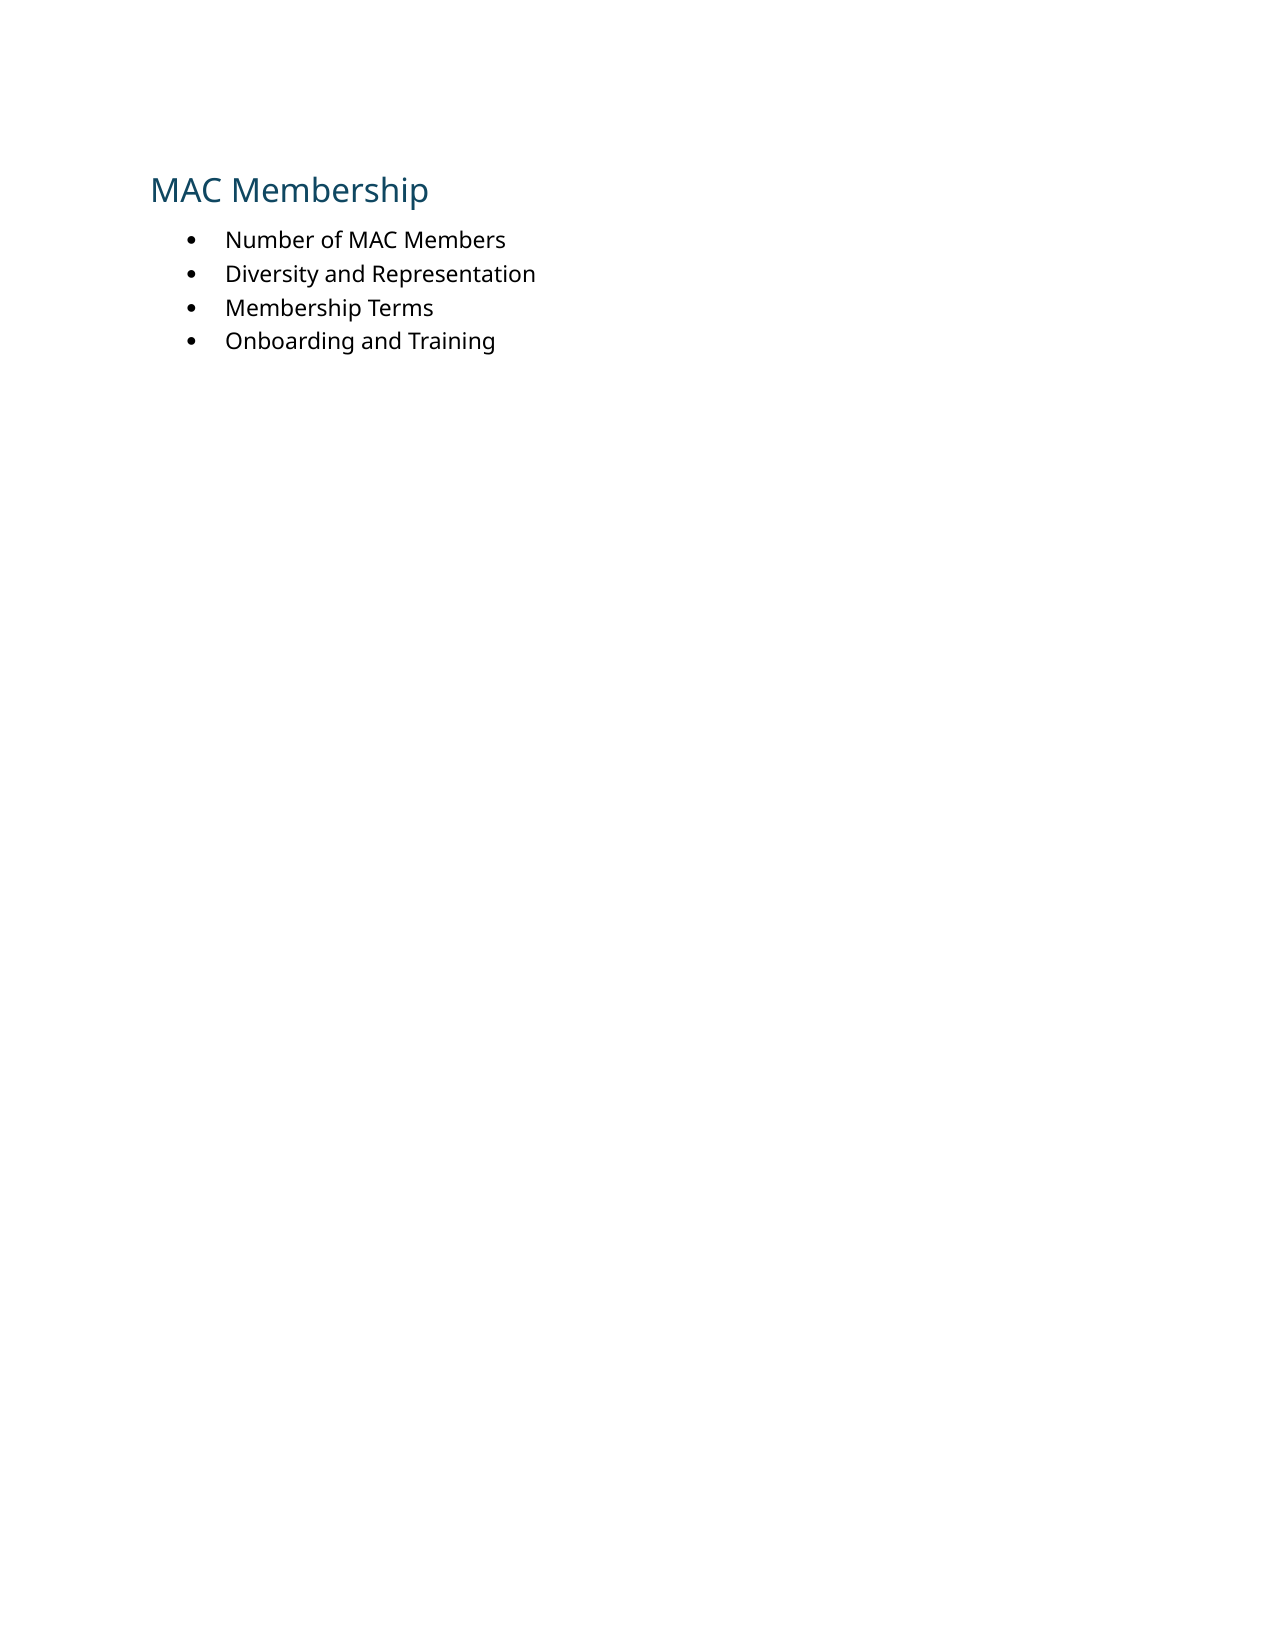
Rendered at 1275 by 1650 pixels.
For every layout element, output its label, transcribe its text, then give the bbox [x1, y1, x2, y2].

list Diversity and Representation​ [187, 258, 1125, 289]
list Onboarding and Training​ [187, 325, 1125, 356]
list Number of MAC Members​ [187, 224, 1125, 255]
subtitle MAC Membership [150, 167, 1125, 212]
list Membership Terms​ [187, 291, 1125, 323]
